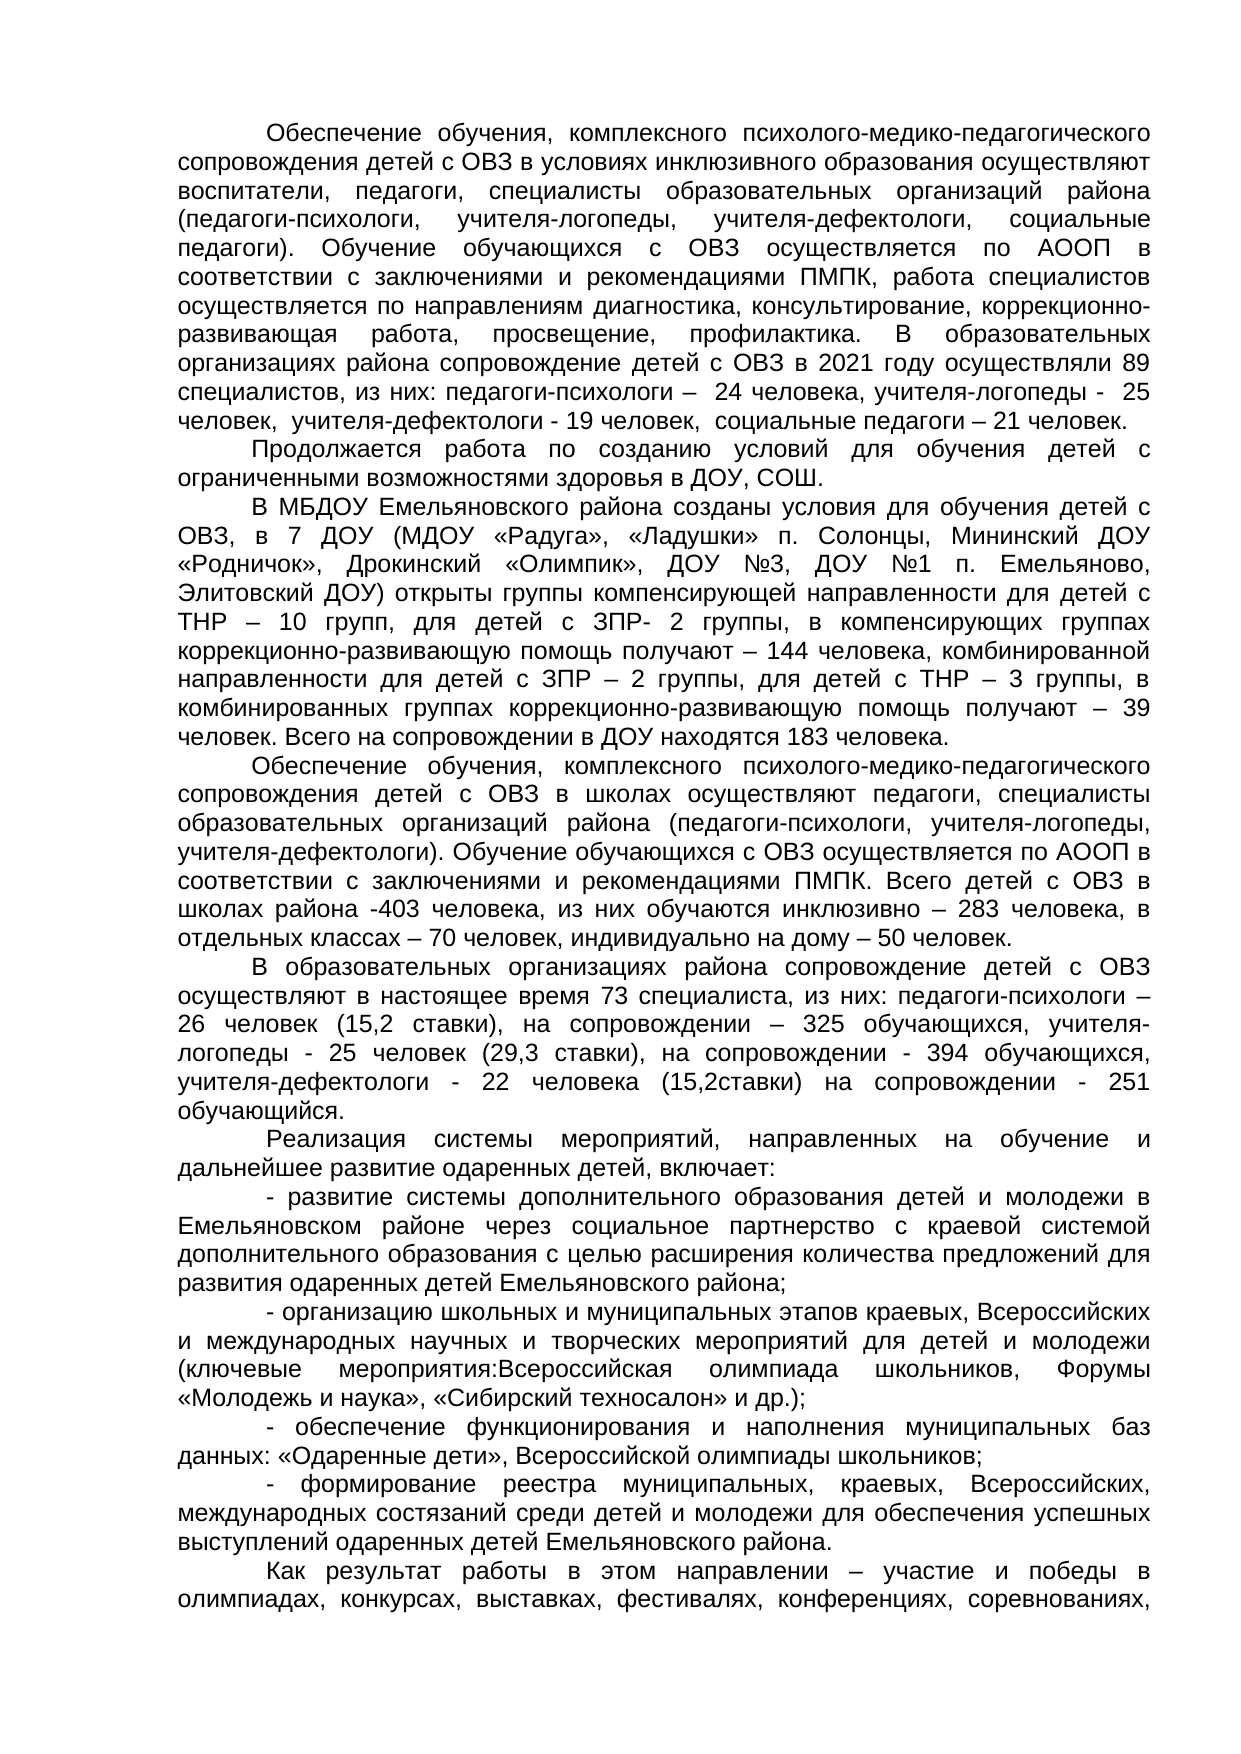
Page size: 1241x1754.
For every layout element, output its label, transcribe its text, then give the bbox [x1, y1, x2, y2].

text - развитие системы дополнительного образования детей и молодежи в Емельяновском районе через социальное партнерство с краевой системой дополнительного образования с целью расширения количества предложений для развития одаренных детей Емельяновского района; [177, 1182, 1152, 1297]
text Продолжается работа по созданию условий для обучения детей с ограниченными возможностями здоровья в ДОУ, СОШ. [177, 434, 1152, 492]
text Обеспечение обучения, комплексного психолого-медико-педагогического сопровождения детей с ОВЗ в условиях инклюзивного образования осуществляют воспитатели, педагоги, специалисты образовательных организаций района (педагоги-психологи, учителя-логопеды, учителя-дефектологи, социальные педагоги). Обучение обучающихся с ОВЗ осуществляется по АООП в соответствии с заключениями и рекомендациями ПМПК, работа специалистов осуществляется по направлениям диагностика, консультирование, коррекционно-развивающая работа, просвещение, профилактика. В образовательных организациях района сопровождение детей с ОВЗ в 2021 году осуществляли 89 специалистов, из них: педагоги-психологи – 24 человека, учителя-логопеды - 25 человек, учителя-дефектологи - 19 человек, социальные педагоги – 21 человек. [177, 118, 1152, 434]
text - обеспечение функционирования и наполнения муниципальных баз данных: «Одаренные дети», Всероссийской олимпиады школьников; [177, 1412, 1152, 1469]
text В МБДОУ Емельяновского района созданы условия для обучения детей с ОВЗ, в 7 ДОУ (МДОУ «Радуга», «Ладушки» п. Солонцы, Мининский ДОУ «Родничок», Дрокинский «Олимпик», ДОУ №3, ДОУ №1 п. Емельяново, Элитовский ДОУ) открыты группы компенсирующей направленности для детей с ТНР – 10 групп, для детей с ЗПР- 2 группы, в компенсирующих группах коррекционно-развивающую помощь получают – 144 человека, комбинированной направленности для детей с ЗПР – 2 группы, для детей с ТНР – 3 группы, в комбинированных группах коррекционно-развивающую помощь получают – 39 человек. Всего на сопровождении в ДОУ находятся 183 человека. [177, 492, 1152, 751]
text В образовательных организациях района сопровождение детей с ОВЗ осуществляют в настоящее время 73 специалиста, из них: педагоги-психологи – 26 человек (15,2 ставки), на сопровождении – 325 обучающихся, учителя-логопеды - 25 человек (29,3 ставки), на сопровождении - 394 обучающихся, учителя-дефектологи - 22 человека (15,2ставки) на сопровождении - 251 обучающийся. [177, 952, 1152, 1124]
text Реализация системы мероприятий, направленных на обучение и дальнейшее развитие одаренных детей, включает: [177, 1124, 1152, 1182]
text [177, 1556, 1152, 1613]
text Обеспечение обучения, комплексного психолого-медико-педагогического сопровождения детей с ОВЗ в школах осуществляют педагоги, специалисты образовательных организаций района (педагоги-психологи, учителя-логопеды, учителя-дефектологи). Обучение обучающихся с ОВЗ осуществляется по АООП в соответствии с заключениями и рекомендациями ПМПК. Всего детей с ОВЗ в школах района -403 человека, из них обучаются инклюзивно – 283 человека, в отдельных классах – 70 человек, индивидуально на дому – 50 человек. [177, 751, 1152, 952]
text - организацию школьных и муниципальных этапов краевых, Всероссийских и международных научных и творческих мероприятий для детей и молодежи (ключевые мероприятия:Всероссийская олимпиада школьников, Форумы «Молодежь и наука», «Сибирский техносалон» и др.); [177, 1297, 1152, 1412]
text - формирование реестра муниципальных, краевых, Всероссийских, международных состязаний среди детей и молодежи для обеспечения успешных выступлений одаренных детей Емельяновского района. [177, 1469, 1152, 1556]
